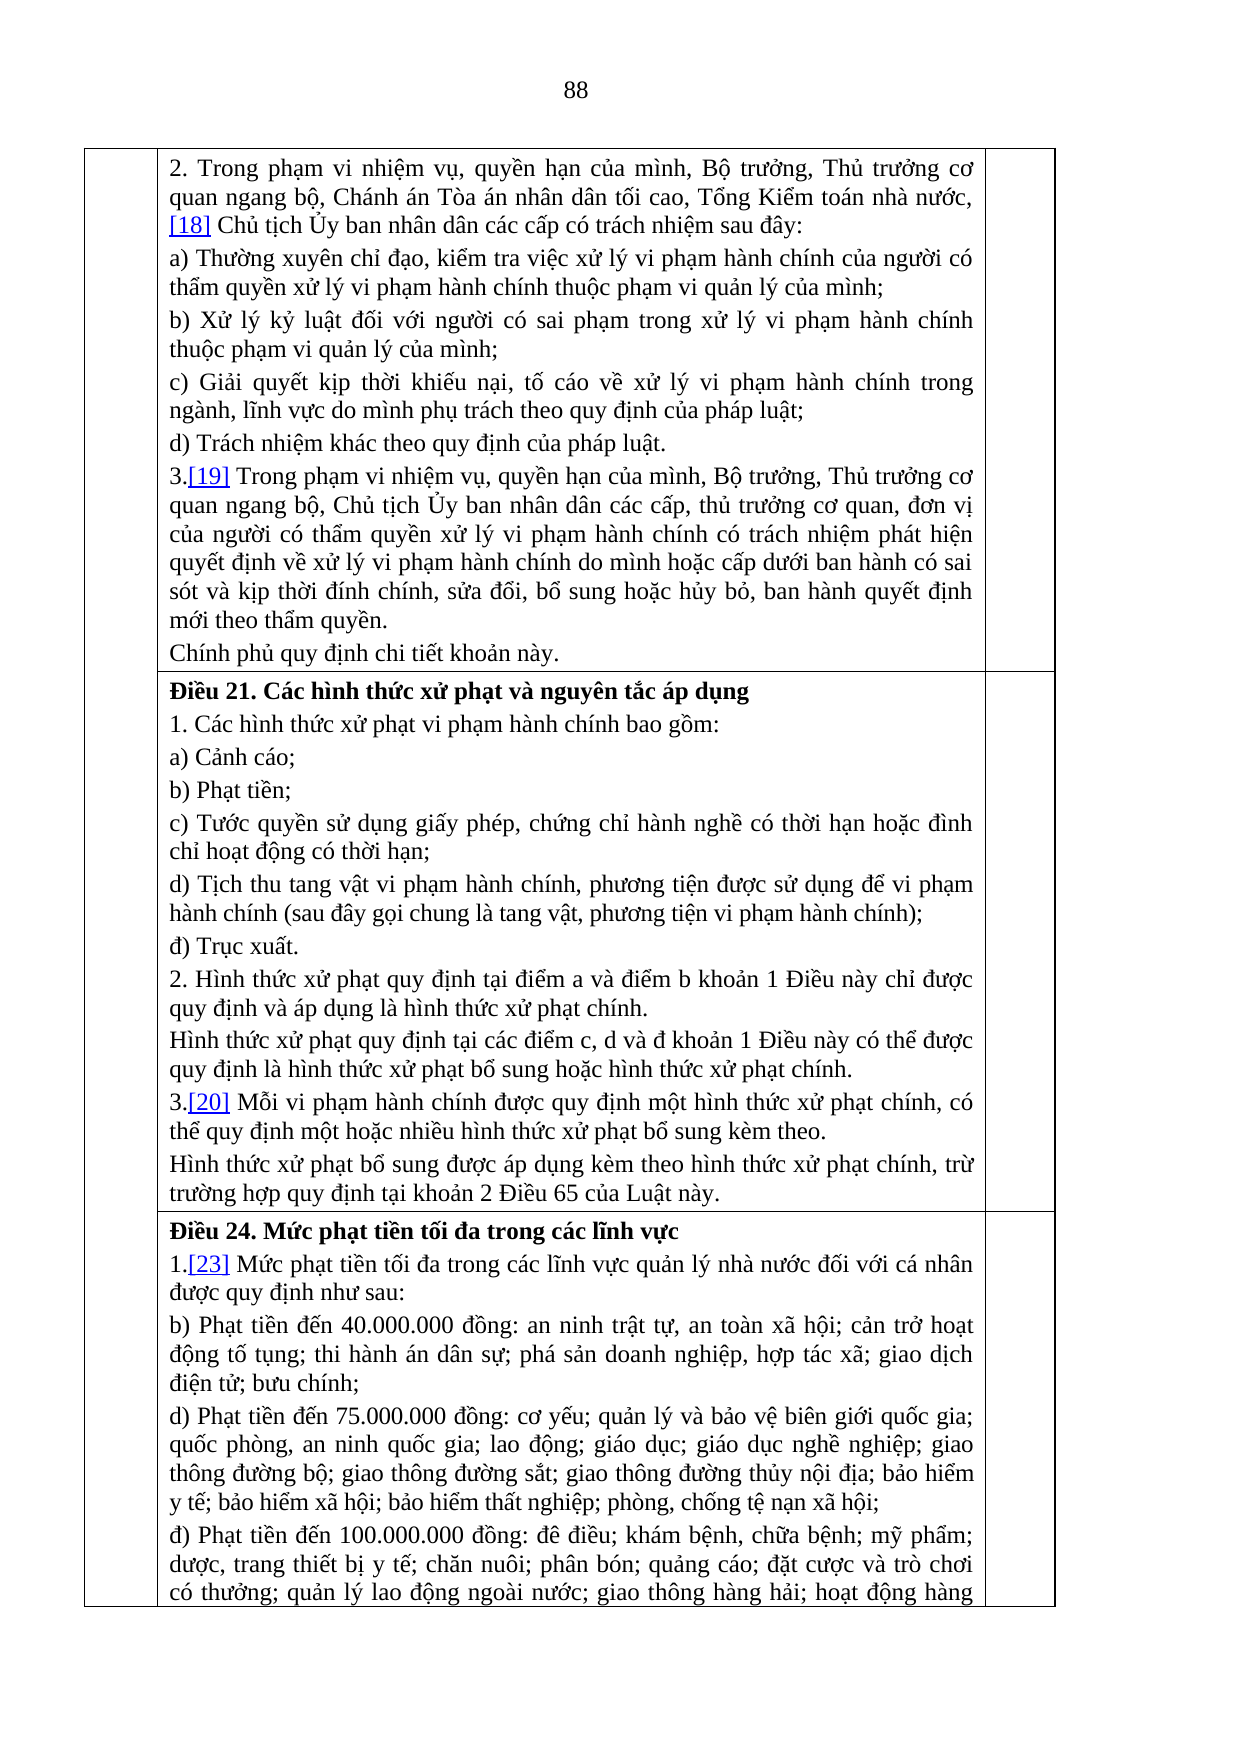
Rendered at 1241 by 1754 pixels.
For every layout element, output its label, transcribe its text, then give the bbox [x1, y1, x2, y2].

table_cell [85, 149, 157, 1606]
table_cell [986, 1212, 1054, 1606]
table_cell [986, 672, 1054, 1211]
table_cell [986, 149, 1054, 671]
table_cell Điều 21. Các hình thức xử phạt và nguyên tắc áp dụng 1. Các hình thức xử phạt vi phạm hành chính bao gồm: a) Cảnh cáo; b) Phạt tiền; c) Tước quyền sử dụng giấy phép, chứng chỉ hành nghề có thời hạn hoặc đình chỉ hoạt động có thời hạn; d) Tịch thu tang vật vi phạm hành chính, phương tiện được sử dụng để vi phạm hành chính (sau đây gọi chung là tang vật, phương tiện vi phạm hành chính); đ) Trục xuất. 2. Hình thức xử phạt quy định tại điểm a và điểm b khoản 1 Điều này chỉ được quy định và áp dụng là hình thức xử phạt chính. Hình thức xử phạt quy định tại các điểm c, d và đ khoản 1 Điều này có thể được quy định là hình thức xử phạt bổ sung hoặc hình thức xử phạt chính. 3.[20] Mỗi vi phạm hành chính được quy định một hình thức xử phạt chính, có thể quy định một hoặc nhiều hình thức xử phạt bổ sung kèm theo. Hình thức xử phạt bổ sung được áp dụng kèm theo hình thức xử phạt chính, trừ trường hợp quy định tại khoản 2 Điều 65 của Luật này. [158, 672, 985, 1211]
